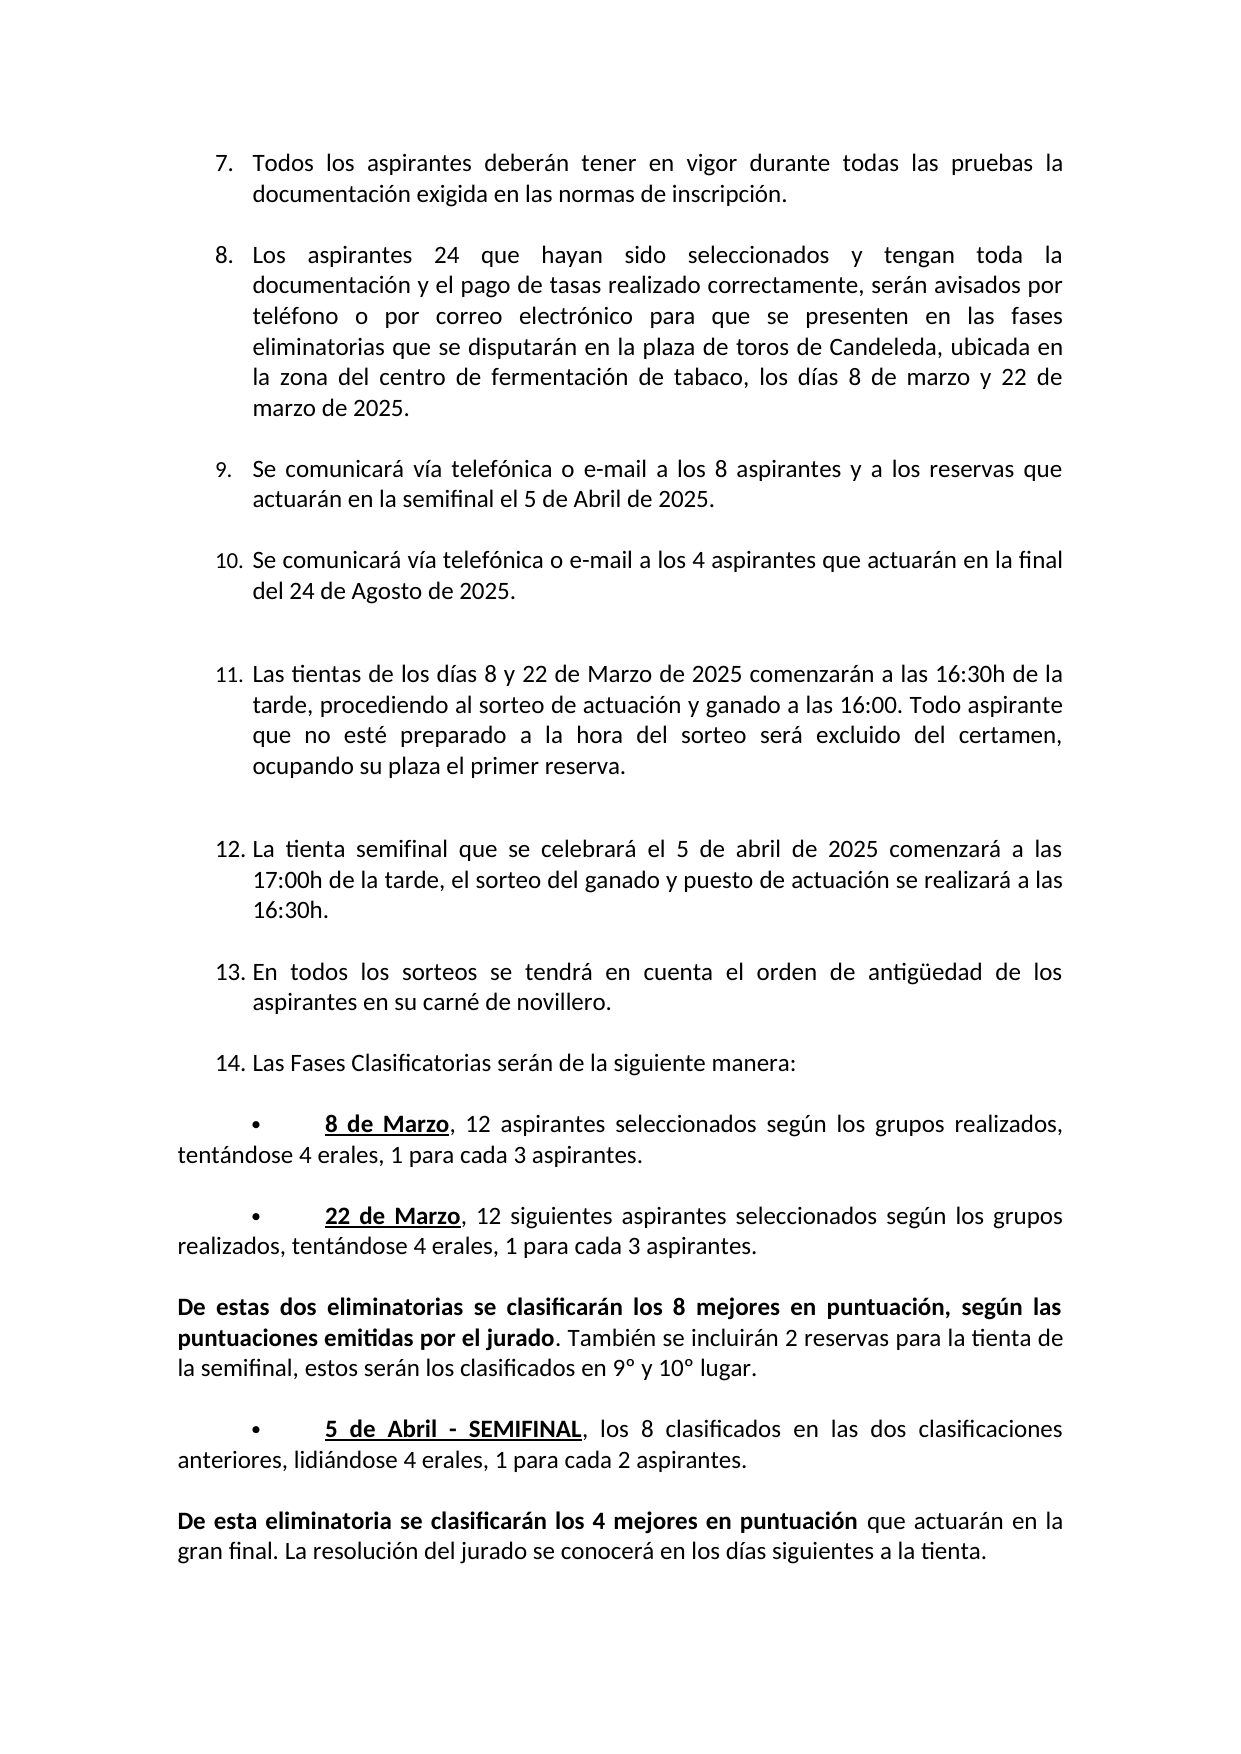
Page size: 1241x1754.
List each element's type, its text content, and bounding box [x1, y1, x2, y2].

list Las tientas de los días 8 y 22 de Marzo de 2025 comenzarán a las 16:30h de la tarde, procediendo al sorteo de actuación y ganado a las 16:00. Todo aspirante que no esté preparado a la hora del sorteo será excluido del certamen, ocupando su plaza el primer reserva. [215, 658, 1063, 781]
text De estas dos eliminatorias se clasificarán los 8 mejores en puntuación, según las puntuaciones emitidas por el jurado. También se incluirán 2 reservas para la tienta de la semifinal, estos serán los clasificados en 9º y 10º lugar. [177, 1291, 1063, 1383]
list Se comunicará vía telefónica o e-mail a los 4 aspirantes que actuarán en la final del 24 de Agosto de 2025. [215, 544, 1063, 605]
list Las Fases Clasificatorias serán de la siguiente manera: [215, 1047, 1063, 1078]
list En todos los sorteos se tendrá en cuenta el orden de antigüedad de los aspirantes en su carné de novillero. [215, 956, 1063, 1017]
list 8 de Marzo, 12 aspirantes seleccionados según los grupos realizados, tentándose 4 erales, 1 para cada 3 aspirantes. [177, 1108, 1063, 1169]
list 5 de Abril - SEMIFINAL, los 8 clasificados en las dos clasificaciones anteriores, lidiándose 4 erales, 1 para cada 2 aspirantes. [177, 1413, 1063, 1474]
list Todos los aspirantes deberán tener en vigor durante todas las pruebas la documentación exigida en las normas de inscripción. [215, 148, 1063, 209]
list La tienta semifinal que se celebrará el 5 de abril de 2025 comenzará a las 17:00h de la tarde, el sorteo del ganado y puesto de actuación se realizará a las 16:30h. [215, 833, 1063, 925]
list Los aspirantes 24 que hayan sido seleccionados y tengan toda la documentación y el pago de tasas realizado correctamente, serán avisados por teléfono o por correo electrónico para que se presenten en las fases eliminatorias que se disputarán en la plaza de toros de Candeleda, ubicada en la zona del centro de fermentación de tabaco, los días 8 de marzo y 22 de marzo de 2025. [215, 239, 1063, 422]
list 22 de Marzo, 12 siguientes aspirantes seleccionados según los grupos realizados, tentándose 4 erales, 1 para cada 3 aspirantes. [177, 1200, 1063, 1261]
text De esta eliminatoria se clasificarán los 4 mejores en puntuación que actuarán en la gran final. La resolución del jurado se conocerá en los días siguientes a la tienta. [177, 1505, 1063, 1566]
list Se comunicará vía telefónica o e-mail a los 8 aspirantes y a los reservas que actuarán en la semifinal el 5 de Abril de 2025. [215, 453, 1063, 514]
